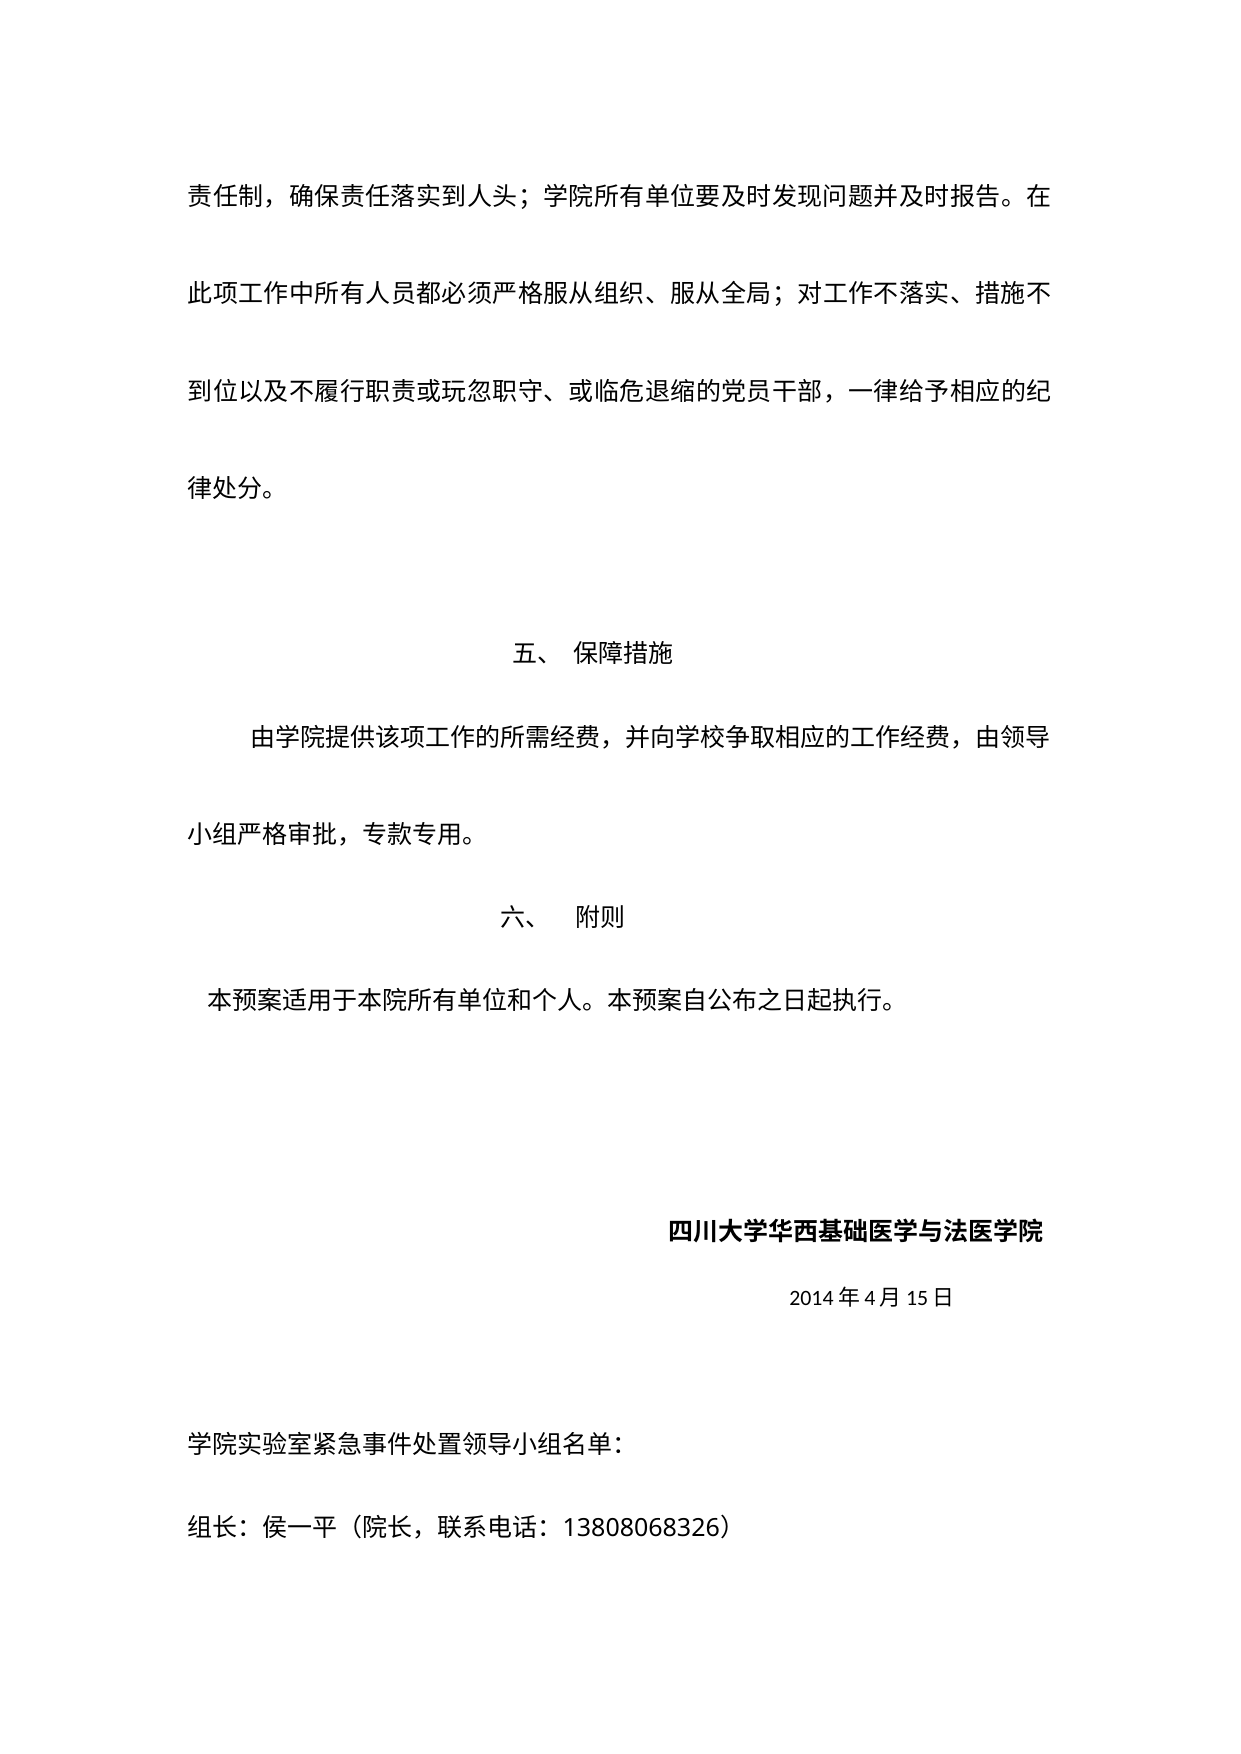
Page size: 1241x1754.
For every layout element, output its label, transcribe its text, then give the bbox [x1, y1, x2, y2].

text 学院实验室紧急事件处置领导小组名单： [187, 1410, 1053, 1475]
text 五、 保障措施 [187, 619, 1053, 684]
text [187, 162, 1053, 519]
list 附则 [500, 883, 1053, 948]
text 由学院提供该项工作的所需经费，并向学校争取相应的工作经费，由领导小组严格审批，专款专用。 [187, 703, 1053, 865]
text 本预案适用于本院所有单位和个人。本预案自公布之日起执行。 [187, 966, 1053, 1031]
text 组长：侯一平（院长，联系电话：13808068326） [187, 1493, 1053, 1558]
text 2014年4月15日 [187, 1280, 1053, 1312]
text 四川大学华西基础医学与法医学院 [669, 1132, 1053, 1262]
